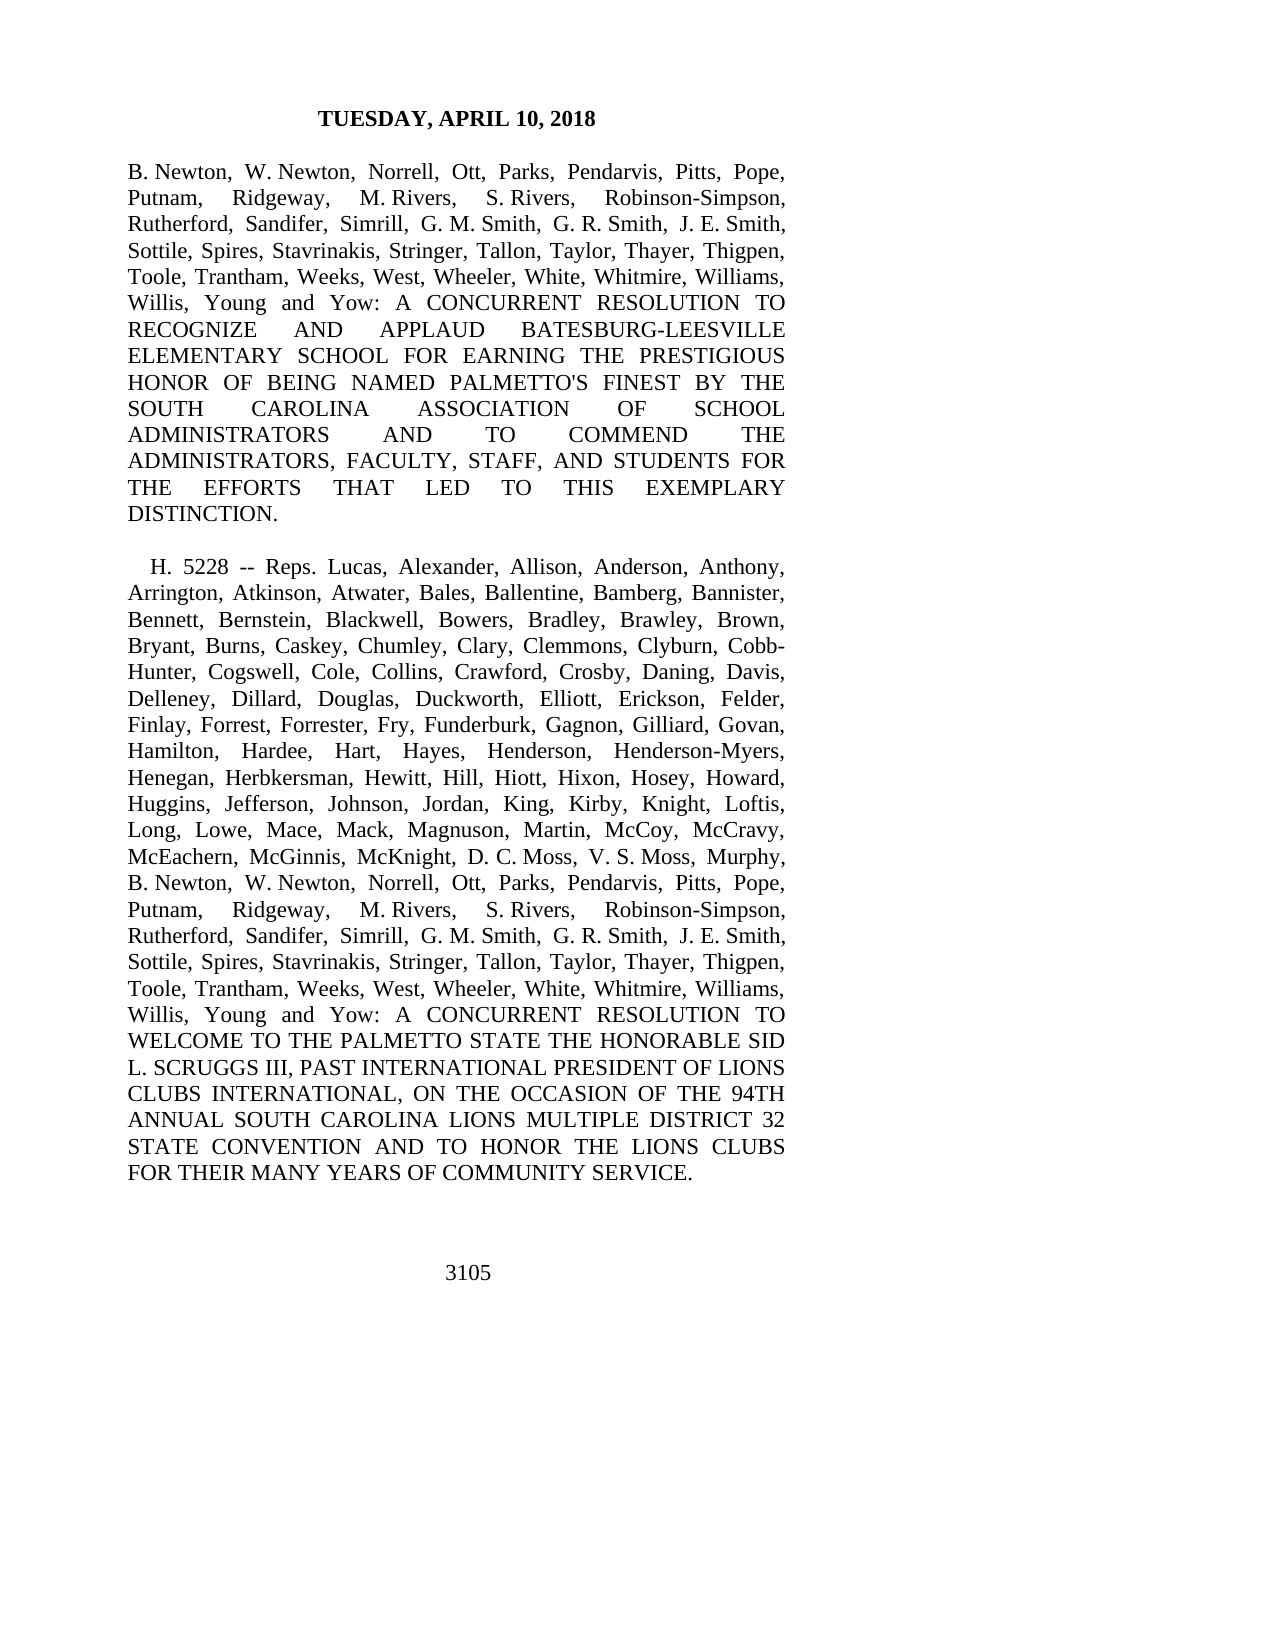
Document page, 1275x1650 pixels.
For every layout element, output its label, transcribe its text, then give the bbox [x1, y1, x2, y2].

text H. 5228 -- Reps. Lucas, Alexander, Allison, Anderson, Anthony, Arrington, Atkinson, Atwater, Bales, Ballentine, Bamberg, Bannister, Bennett, Bernstein, Blackwell, Bowers, Bradley, Brawley, Brown, Bryant, Burns, Caskey, Chumley, Clary, Clemmons, Clyburn, Cobb-Hunter, Cogswell, Cole, Collins, Crawford, Crosby, Daning, Davis, Delleney, Dillard, Douglas, Duckworth, Elliott, Erickson, Felder, Finlay, Forrest, Forrester, Fry, Funderburk, Gagnon, Gilliard, Govan, Hamilton, Hardee, Hart, Hayes, Henderson, Henderson-Myers, Henegan, Herbkersman, Hewitt, Hill, Hiott, Hixon, Hosey, Howard, Huggins, Jefferson, Johnson, Jordan, King, Kirby, Knight, Loftis, Long, Lowe, Mace, Mack, Magnuson, Martin, McCoy, McCravy, McEachern, McGinnis, McKnight, D. C. Moss, V. S. Moss, Murphy, B. Newton, W. Newton, Norrell, Ott, Parks, Pendarvis, Pitts, Pope, Putnam, Ridgeway, M. Rivers, S. Rivers, Robinson-Simpson, Rutherford, Sandifer, Simrill, G. M. Smith, G. R. Smith, J. E. Smith, Sottile, Spires, Stavrinakis, Stringer, Tallon, Taylor, Thayer, Thigpen, Toole, Trantham, Weeks, West, Wheeler, White, Whitmire, Williams, Willis, Young and Yow: A CONCURRENT RESOLUTION TO WELCOME TO THE PALMETTO STATE THE HONORABLE SID L. SCRUGGS III, PAST INTERNATIONAL PRESIDENT OF LIONS CLUBS INTERNATIONAL, ON THE OCCASION OF THE 94TH ANNUAL SOUTH CAROLINA LIONS MULTIPLE DISTRICT 32 STATE CONVENTION AND TO HONOR THE LIONS CLUBS FOR THEIR MANY YEARS OF COMMUNITY SERVICE. [127, 553, 786, 1186]
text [127, 158, 786, 527]
